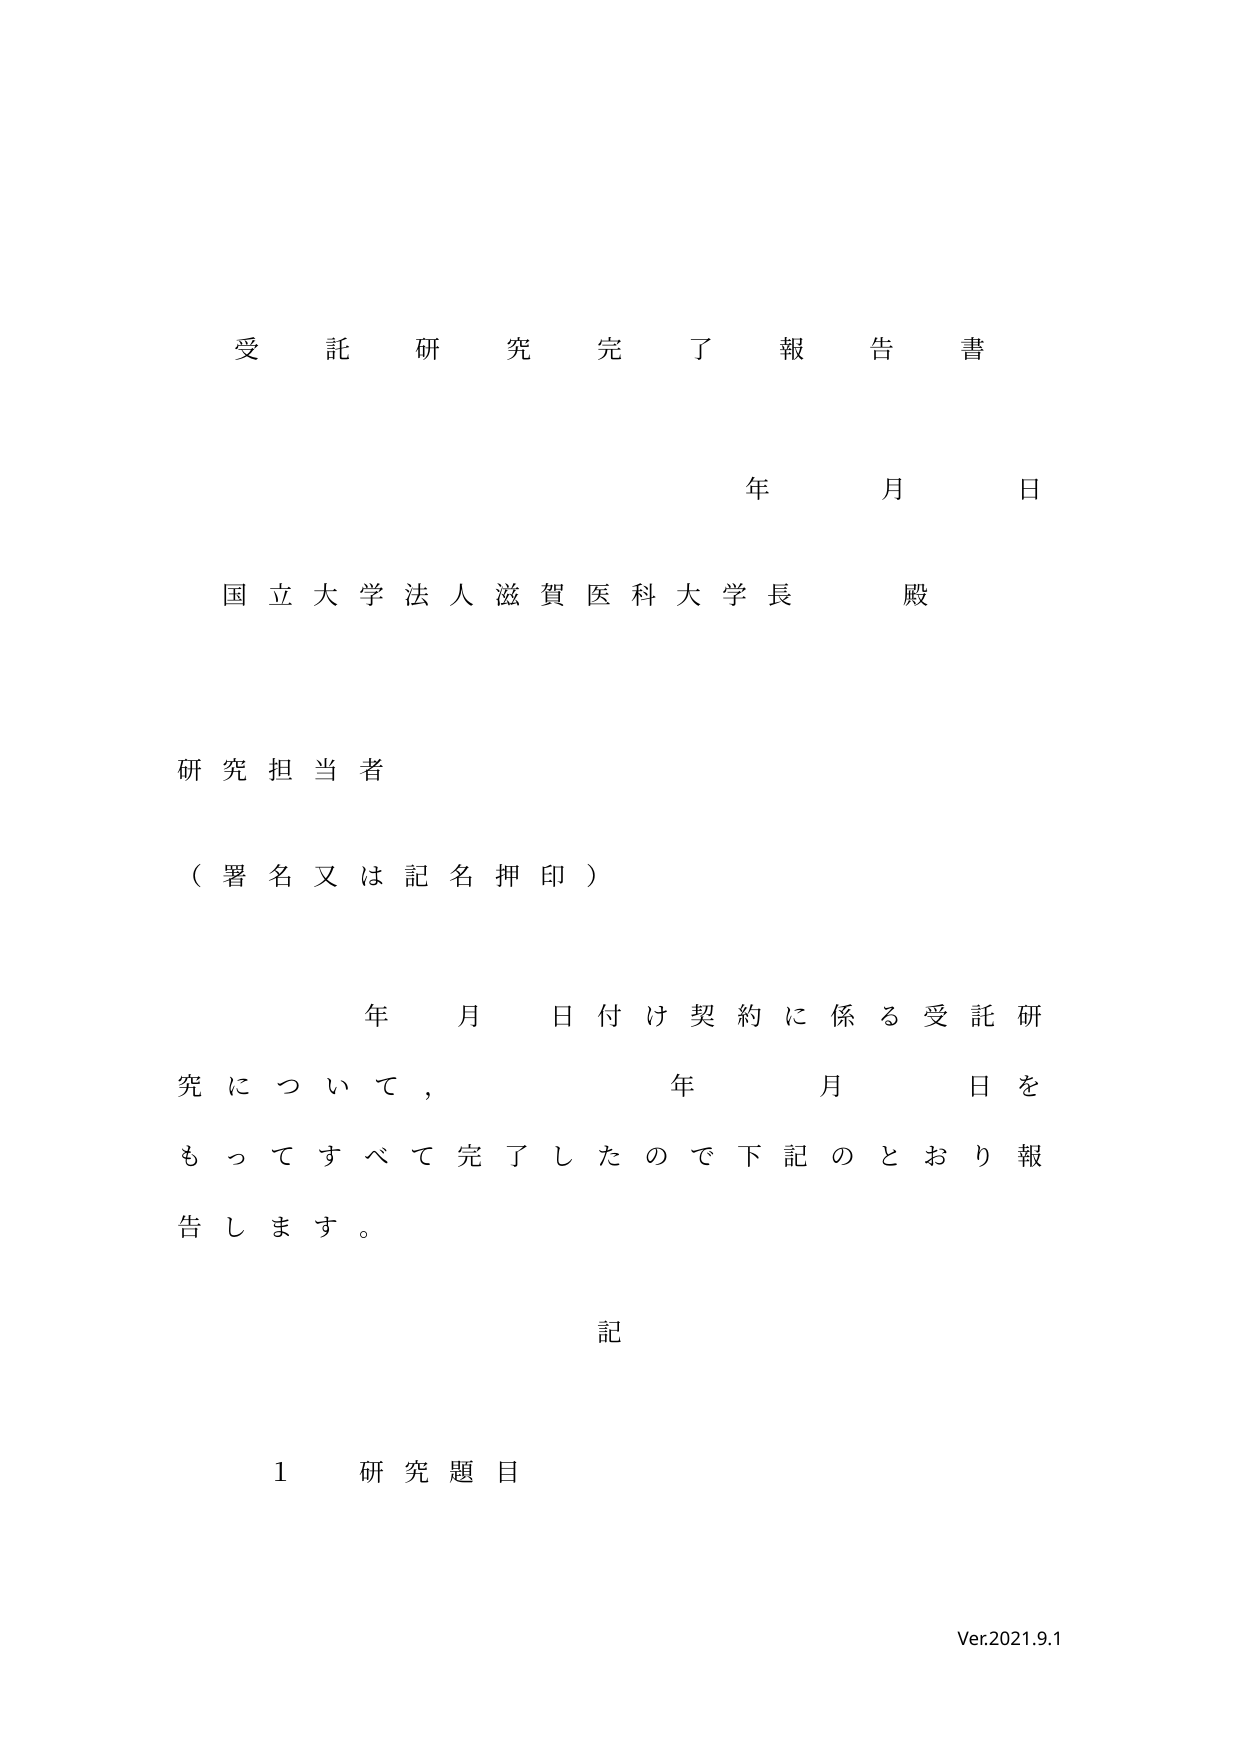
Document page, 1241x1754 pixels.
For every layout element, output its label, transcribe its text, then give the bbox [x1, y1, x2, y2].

text １ 研究題目 [177, 1436, 1063, 1506]
text 記 [177, 1295, 1063, 1366]
text 年 月 日付け契約に係る受託研究について， 年 月 日をもってすべて完了したので下記のとおり報告します。 [177, 979, 1063, 1260]
text （署名又は記名押印） [177, 804, 1063, 909]
text 年 月 日 [177, 453, 1063, 523]
text 研究担当者 [177, 699, 1063, 804]
text 国立大学法人滋賀医科大学長 殿 [177, 558, 1063, 628]
text 受 託 研 究 完 了 報 告 書 [177, 312, 1063, 383]
